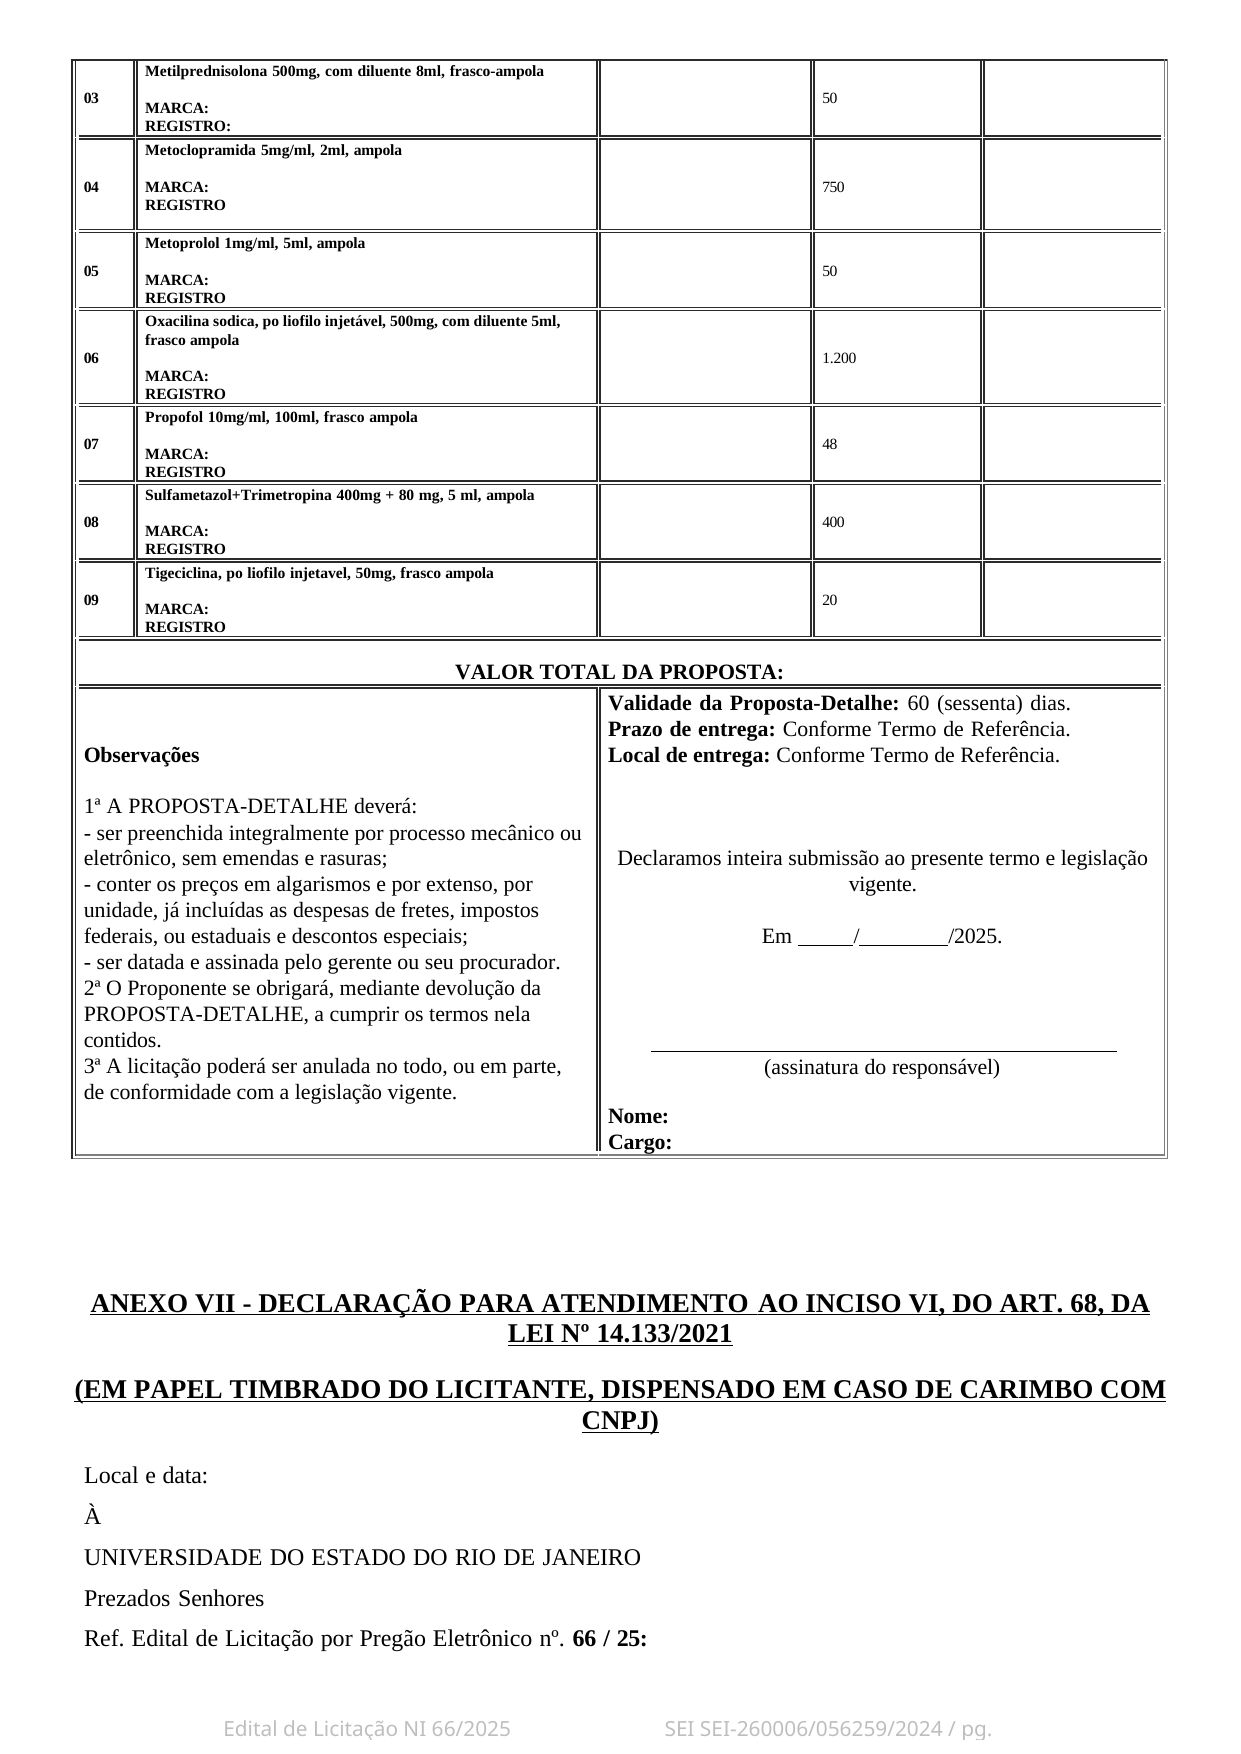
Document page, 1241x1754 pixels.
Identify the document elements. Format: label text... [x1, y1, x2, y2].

table_cell Metoclopramida 5mg/ml, 2ml, ampola MARCA: REGISTRO [138, 140, 596, 229]
table_cell 04 [74, 135, 135, 229]
table_cell [983, 229, 1166, 306]
table_cell Oxacilina sodica, po liofilo injetável, 500mg, com diluente 5ml, frasco ampola MARCA: REGISTRO [138, 311, 596, 403]
table_cell 07 [74, 403, 135, 480]
table_cell [601, 485, 810, 558]
table_cell 08 [74, 480, 135, 558]
table_header 50 [815, 61, 980, 135]
text Local e data: [84, 1462, 1181, 1489]
table_cell 1.200 [815, 311, 980, 403]
table_cell [983, 403, 1166, 480]
table_cell [601, 563, 810, 636]
text (EM PAPEL TIMBRADO DO LICITANTE, DISPENSADO EM CASO DE CARIMBO COM CNPJ) [74, 1402, 1166, 1436]
table_cell 750 [815, 140, 980, 229]
table_cell Propofol 10mg/ml, 100ml, frasco ampola MARCA: REGISTRO [138, 407, 596, 480]
table_cell VALOR TOTAL DA PROPOSTA: [74, 636, 1166, 684]
table_cell [983, 558, 1166, 636]
text ANEXO VII - DECLARAÇÃO PARA ATENDIMENTO AO INCISO VI, DO ART. 68, DA LEI Nº 14.133/2021 [89, 1288, 1151, 1349]
table_cell Observações 1ª A PROPOSTA-DETALHE deverá: ser preenchida integralmente por processo mecânico ou eletrônico, sem emendas e rasuras; conter os preços em algarismos e por extenso, por unidade, já incluídas as despesas de fretes, impostos federais, ou estaduais e descontos especiais; ser datada e assinada pelo gerente ou seu procurador. 2ª O Proponente se obrigará, mediante devolução da PROPOSTA-DETALHE, a cumprir os termos nela contidos. 3ª A licitação poderá ser anulada no todo, ou em parte, de conformidade com a legislação vigente. [74, 684, 598, 1154]
text Prezados Senhores [84, 1584, 1181, 1611]
table_cell 48 [815, 407, 980, 480]
table_cell [601, 311, 810, 403]
table_cell Tigeciclina, po liofilo injetavel, 50mg, frasco ampola MARCA: REGISTRO [138, 563, 596, 636]
table_cell [983, 306, 1166, 403]
table_cell Sulfametazol+Trimetropina 400mg + 80 mg, 5 ml, ampola MARCA: REGISTRO [138, 485, 596, 558]
table_header Metilprednisolona 500mg, com diluente 8ml, frasco-ampola MARCA: REGISTRO: [138, 61, 596, 135]
table_cell [601, 233, 810, 306]
table_header [985, 61, 1164, 135]
table_cell 05 [74, 229, 135, 306]
table_cell [601, 407, 810, 480]
table_cell 20 [815, 563, 980, 636]
text À [84, 1502, 1181, 1530]
table_cell [601, 140, 810, 229]
table_header 03 [76, 61, 133, 135]
text UNIVERSIDADE DO ESTADO DO RIO DE JANEIRO [84, 1543, 1181, 1571]
text (EM PAPEL TIMBRADO DO LICITANTE, DISPENSADO EM CASO DE CARIMBO COM CNPJ) [74, 1374, 1166, 1401]
table_cell 09 [74, 558, 135, 636]
table_cell Metoprolol 1mg/ml, 5ml, ampola MARCA: REGISTRO [138, 233, 596, 306]
text Ref. Edital de Licitação por Pregão Eletrônico nº. 66 / 25: [84, 1624, 1181, 1652]
table_cell 400 [815, 485, 980, 558]
table_cell [983, 480, 1166, 558]
table_header [601, 61, 810, 135]
table_cell Validade da Proposta-Detalhe: 60 (sessenta) dias. Prazo de entrega: Conforme Termo de Referência. Local de entrega: Conforme Termo de Referência. Declaramos inteira submissão ao presente termo e legislação vigente. Em / /2025. (assinatura do responsável) Nome: Cargo: [598, 684, 1166, 1154]
table_cell 06 [74, 306, 135, 403]
table_cell 50 [815, 233, 980, 306]
table_cell [983, 135, 1166, 229]
